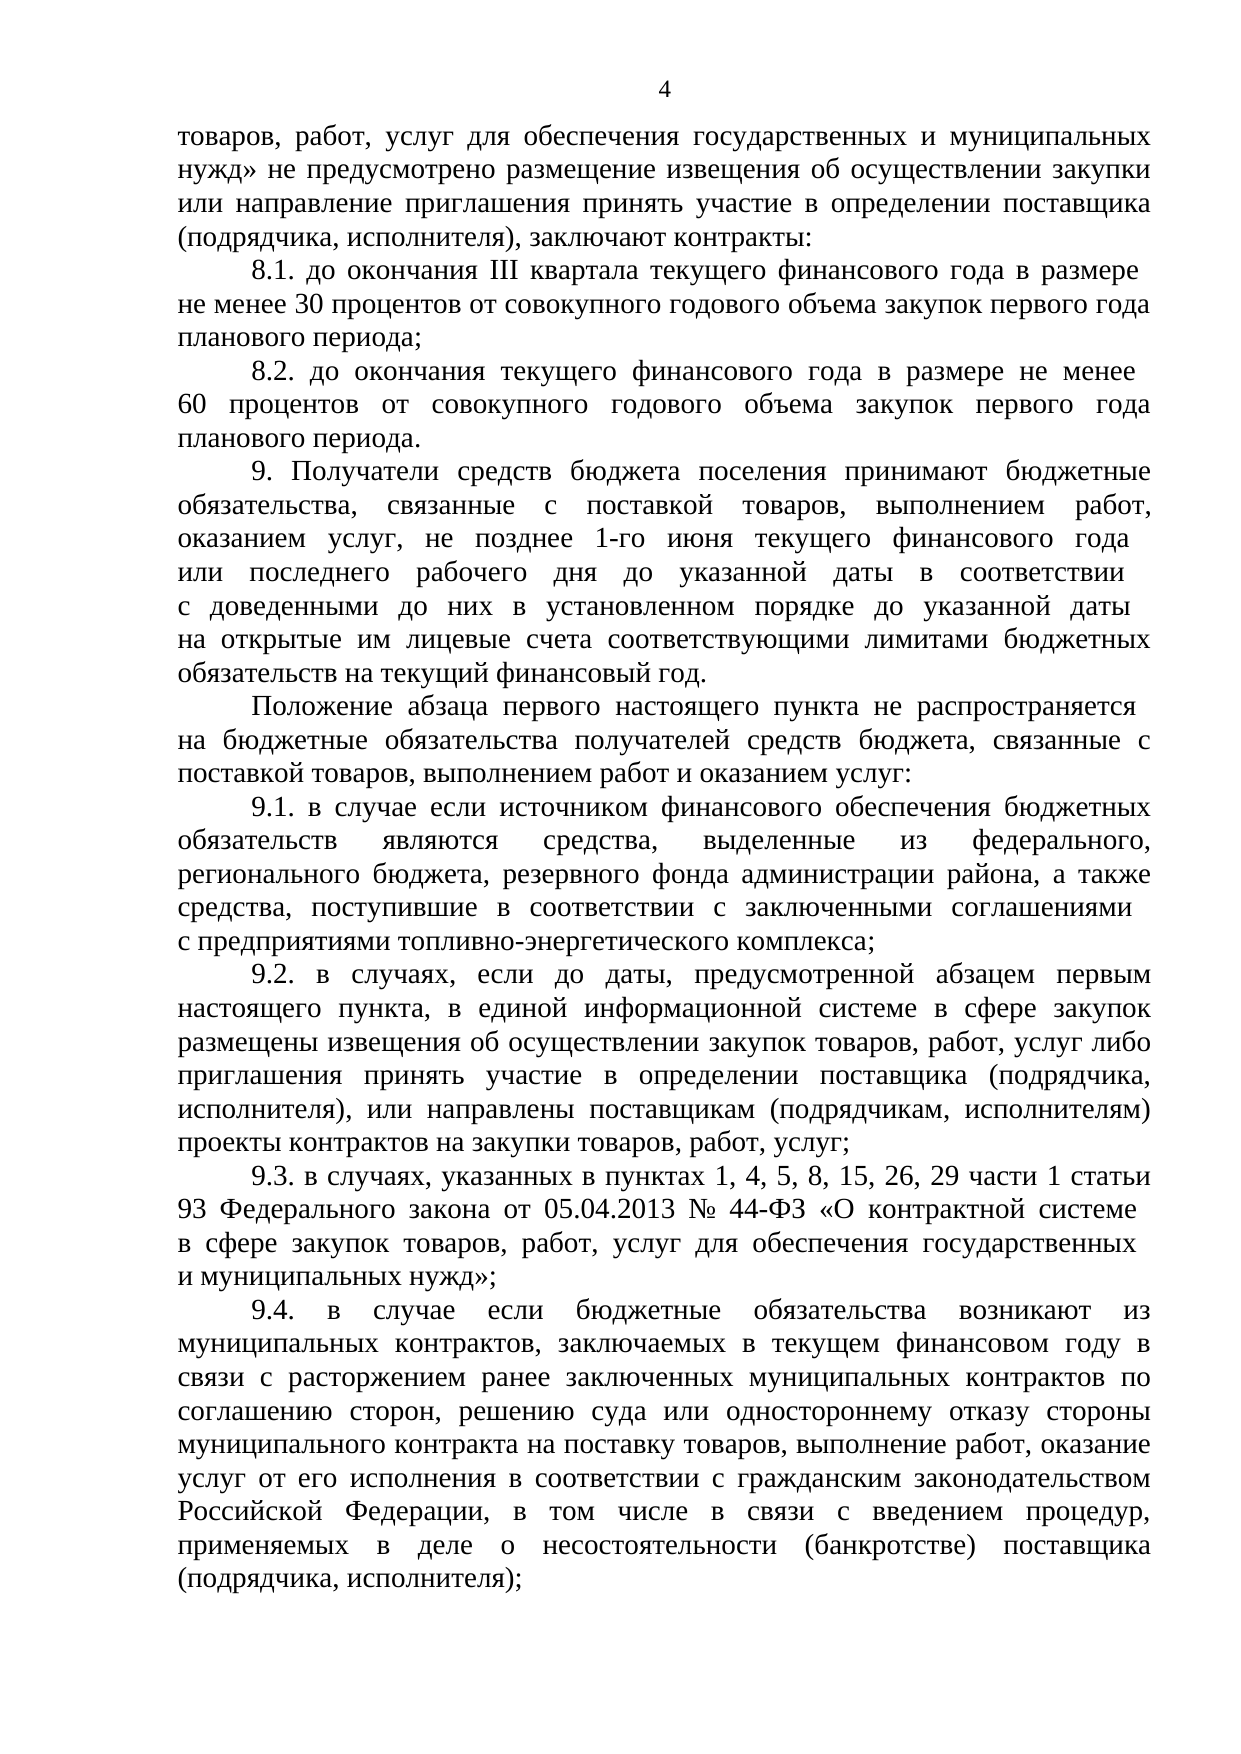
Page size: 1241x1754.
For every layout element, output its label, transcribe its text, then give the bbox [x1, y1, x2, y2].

text 9.2. в случаях, если до даты, предусмотренной абзацем первым настоящего пункта, в единой информационной системе в сфере закупок размещены извещения об осуществлении закупок товаров, работ, услуг либо приглашения принять участие в определении поставщика (подрядчика, исполнителя), или направлены поставщикам (подрядчикам, исполнителям) проекты контрактов на закупки товаров, работ, услуг; [177, 957, 1152, 1158]
text Положение абзаца первого настоящего пункта не распространяется на бюджетные обязательства получателей средств бюджета, связанные с поставкой товаров, выполнением работ и оказанием услуг: [177, 688, 1152, 789]
text 8.2. до окончания текущего финансового года в размере не менее 60 процентов от совокупного годового объема закупок первого года планового периода. [177, 353, 1152, 453]
text 9.4. в случае если бюджетные обязательства возникают из муниципальных контрактов, заключаемых в текущем финансовом году в связи с расторжением ранее заключенных муниципальных контрактов по соглашению сторон, решению суда или одностороннему отказу стороны муниципального контракта на поставку товаров, выполнение работ, оказание услуг от его исполнения в соответствии с гражданским законодательством Российской Федерации, в том числе в связи с введением процедур, применяемых в деле о несостоятельности (банкротстве) поставщика (подрядчика, исполнителя); [177, 1292, 1152, 1594]
text 9. Получатели средств бюджета поселения принимают бюджетные обязательства, связанные с поставкой товаров, выполнением работ, оказанием услуг, не позднее 1-го июня текущего финансового года или последнего рабочего дня до указанной даты в соответствии с доведенными до них в установленном порядке до указанной даты на открытые им лицевые счета соответствующими лимитами бюджетных обязательств на текущий финансовый год. [177, 453, 1152, 688]
text 9.1. в случае если источником финансового обеспечения бюджетных обязательств являются средства, выделенные из федерального, регионального бюджета, резервного фонда администрации района, а также средства, поступившие в соответствии с заключенными соглашениями с предприятиями топливно-энергетического комплекса; [177, 789, 1152, 957]
text 8.1. до окончания III квартала текущего финансового года в размере не менее 30 процентов от совокупного годового объема закупок первого года планового периода; [177, 252, 1152, 353]
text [177, 118, 1152, 252]
text 9.3. в случаях, указанных в пунктах 1, 4, 5, 8, 15, 26, 29 части 1 статьи 93 Федерального закона от 05.04.2013 № 44-ФЗ «О контрактной системе в сфере закупок товаров, работ, услуг для обеспечения государственных и муниципальных нужд»; [177, 1158, 1152, 1292]
